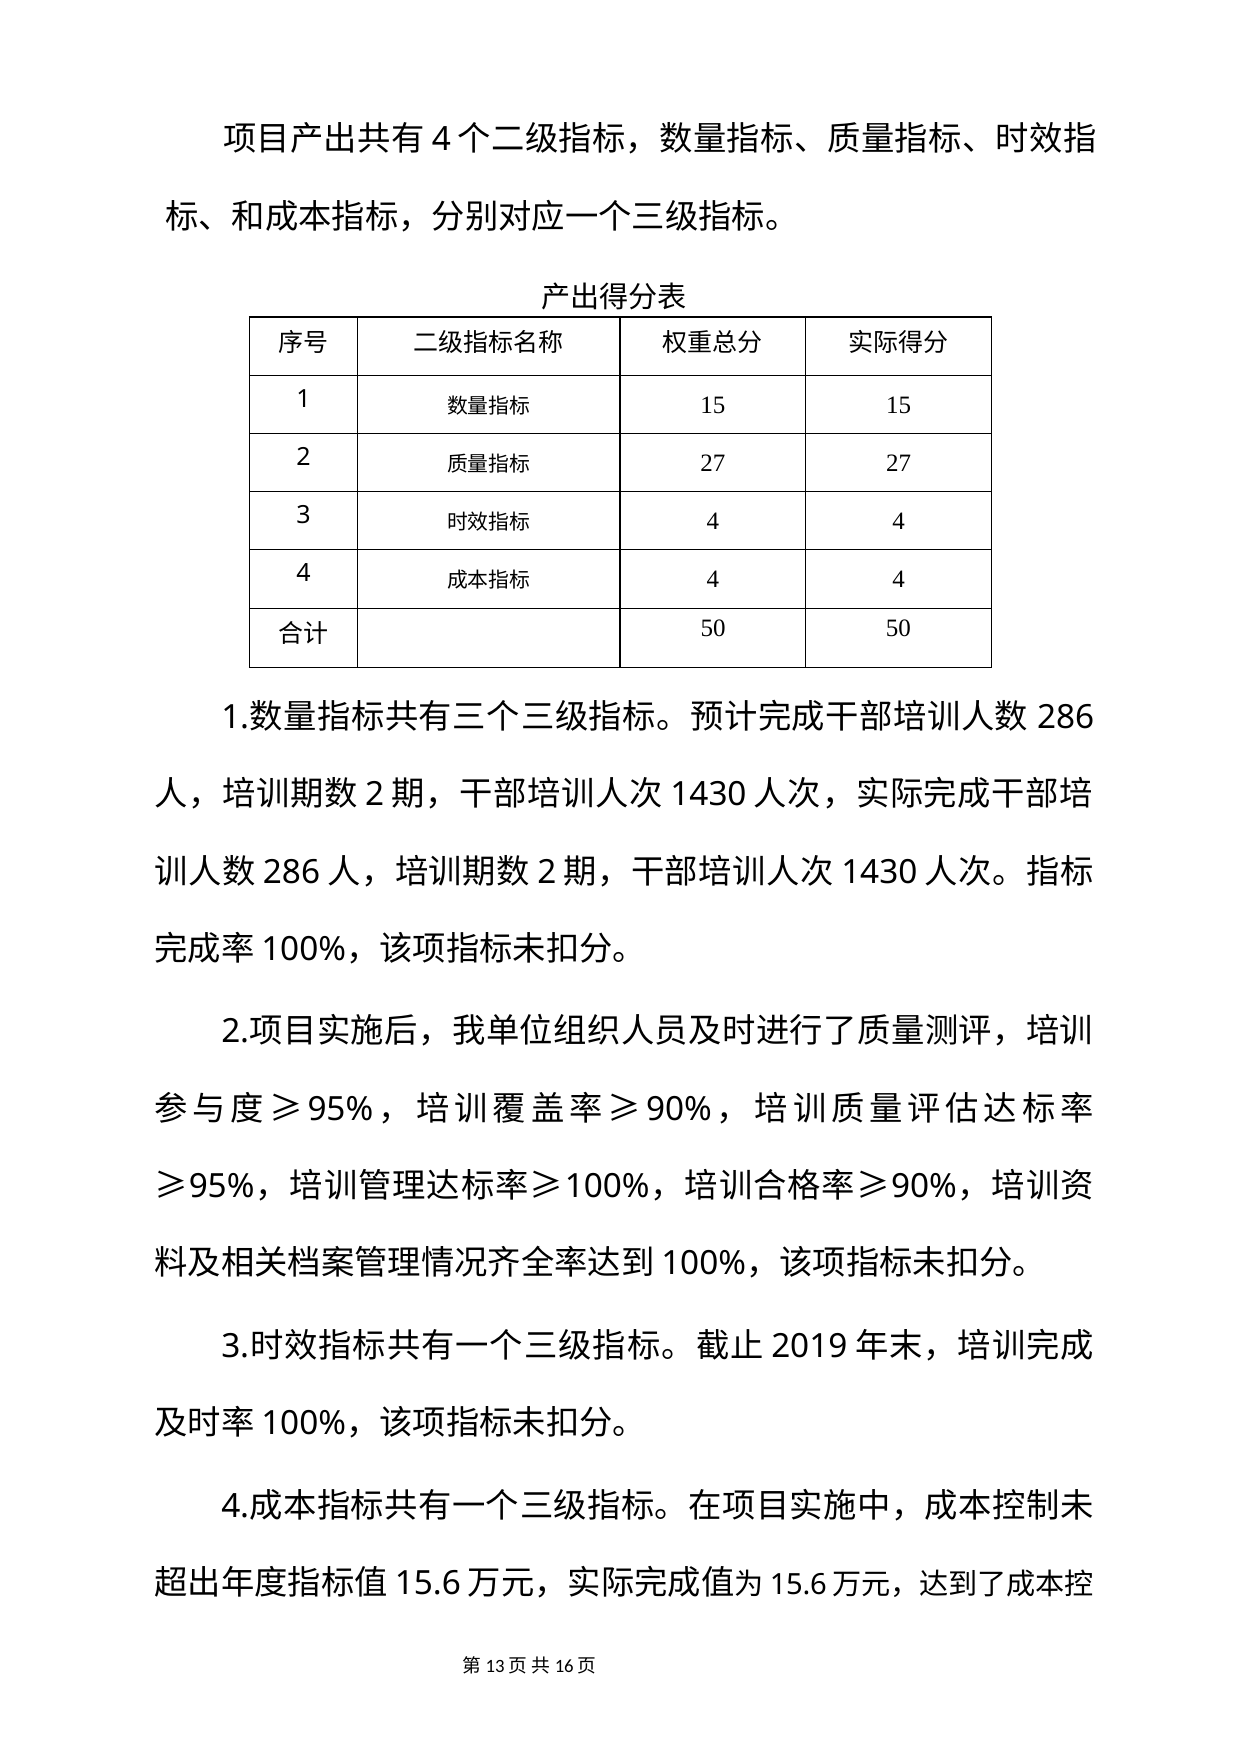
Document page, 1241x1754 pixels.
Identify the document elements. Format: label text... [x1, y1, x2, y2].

table_header 二级指标名称 [358, 318, 619, 374]
table_cell 4 [621, 550, 805, 607]
table_header 权重总分 [621, 318, 805, 374]
table_cell 2 [250, 434, 357, 491]
text 项目产出共有4个二级指标，数量指标、质量指标、时效指标、和成本指标，分别对应一个三级指标。 [165, 112, 1097, 238]
table_cell 3 [250, 492, 357, 549]
table_cell 15 [806, 376, 991, 433]
table_cell 4 [806, 492, 991, 549]
table_cell 27 [806, 434, 991, 491]
table_cell 1 [250, 376, 357, 433]
table_cell 15 [621, 376, 805, 433]
table_cell 质量指标 [358, 434, 619, 491]
text 产出得分表 [369, 274, 1097, 316]
table_header 序号 [250, 318, 357, 374]
text 3.时效指标共有一个三级指标。截止2019年末，培训完成及时率100%，该项指标未扣分。 [154, 1319, 1094, 1444]
table_cell 时效指标 [358, 492, 619, 549]
table_cell 4 [250, 550, 357, 607]
text 1.数量指标共有三个三级指标。预计完成干部培训人数286人，培训期数2期，干部培训人次1430人次，实际完成干部培训人数286人，培训期数2期，干部培训人次1430人次。指标完成率100%，该项指标未扣分。 [154, 690, 1094, 970]
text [154, 1479, 1094, 1604]
table_cell [358, 609, 619, 667]
table_cell 27 [621, 434, 805, 491]
table_cell 4 [806, 550, 991, 607]
table_cell 50 [806, 609, 991, 667]
table_cell 数量指标 [358, 376, 619, 433]
table_cell 合计 [250, 609, 357, 667]
table_cell 4 [621, 492, 805, 549]
text 2.项目实施后，我单位组织人员及时进行了质量测评，培训参与度≥95%，培训覆盖率≥90%，培训质量评估达标率≥95%，培训管理达标率≥100%，培训合格率≥90%，培训资料及相关档案管理情况齐全率达到100%，该项指标未扣分。 [154, 1004, 1094, 1284]
table_cell 成本指标 [358, 550, 619, 607]
table_header 实际得分 [806, 318, 991, 374]
table_cell 50 [621, 609, 805, 667]
